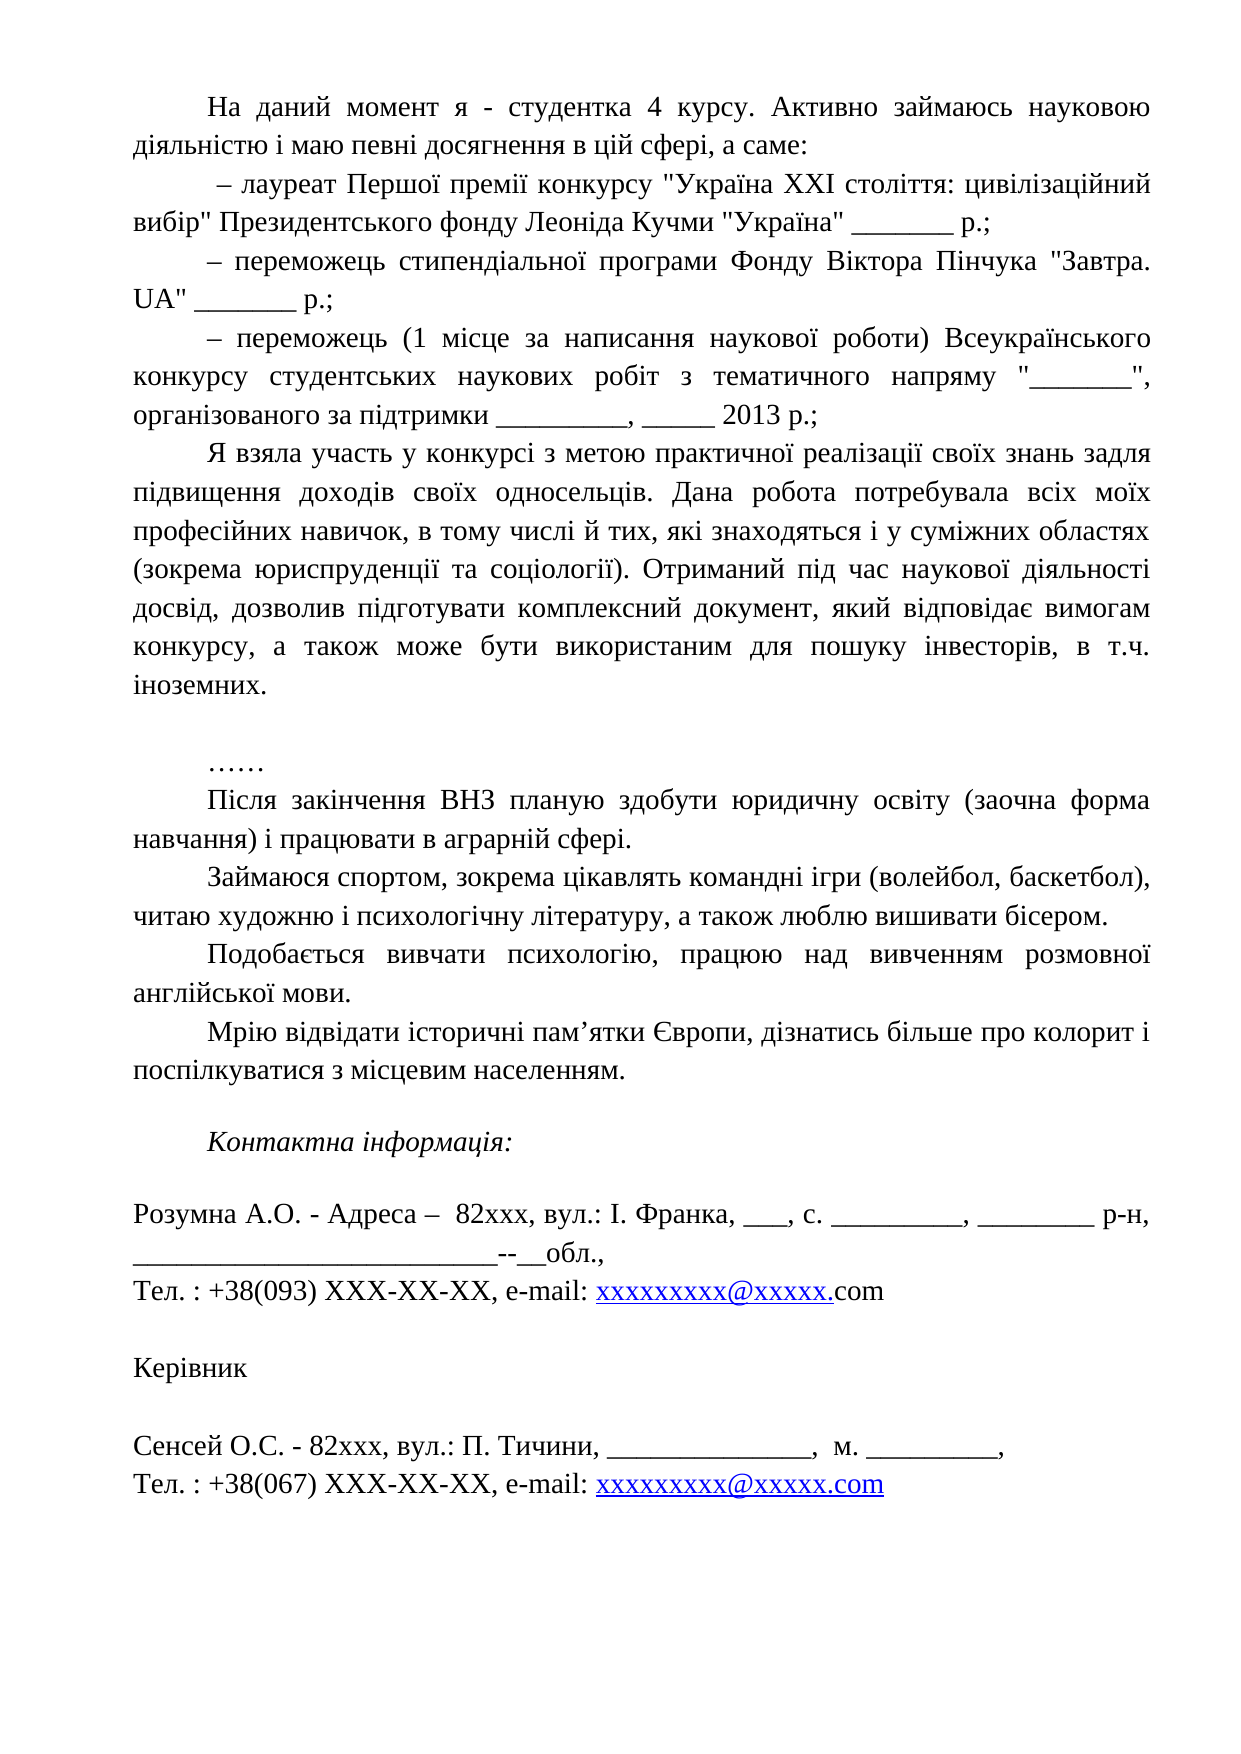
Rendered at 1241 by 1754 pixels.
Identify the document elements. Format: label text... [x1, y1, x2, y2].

text – переможець (1 місце за написання наукової роботи) Всеукраїнського конкурсу студентських наукових робіт з тематичного напряму "_______", організованого за підтримки _________, _____ 2013 р.; [133, 320, 1152, 431]
text На даний момент я - студентка 4 курсу. Активно займаюсь науковою діяльністю і маю певні досягнення в цій сфері, а саме: [133, 89, 1152, 161]
text Сенсей О.С. - 82ххх, вул.: П. Тичини, ______________, м. _________, [133, 1428, 1152, 1461]
text …… [133, 744, 1152, 777]
text Тел. : +38(093) ХХХ-ХХ-ХХ, e-mail: ххххххххх@ххххх.com [133, 1273, 1152, 1307]
text Подобається вивчати психологію, працюю над вивченням розмовної англійської мови. [133, 937, 1152, 1009]
text Керівник [133, 1351, 1152, 1384]
text Займаюся спортом, зокрема цікавлять командні ігри (волейбол, баскетбол), читаю художню і психологічну літературу, а також люблю вишивати бісером. [133, 859, 1152, 932]
text – лауреат Першої премії конкурсу "Україна XXI століття: цивілізаційний вибір" Президентського фонду Леоніда Кучми "Україна" _______ р.; [133, 166, 1152, 238]
text Мрію відвідати історичні пам’ятки Європи, дізнатись більше про колорит і поспілкуватися з місцевим населенням. [133, 1014, 1152, 1086]
text – переможець стипендіальної програми Фонду Віктора Пінчука "Завтра. UA" _______ р.; [133, 243, 1152, 315]
text Після закінчення ВНЗ планую здобути юридичну освіту (заочна форма навчання) і працювати в аграрній сфері. [133, 782, 1152, 854]
text Розумна А.О. - Адреса – 82ххх, вул.: І. Франка, ___, с. _________, ________ р-н, _________________________--__обл., [133, 1196, 1152, 1268]
text Контактна інформація: [133, 1124, 1152, 1158]
text Я взяла участь у конкурсі з метою практичної реалізації своїх знань задля підвищення доходів своїх односельців. Дана робота потребувала всіх моїх професійних навичок, в тому числі й тих, які знаходяться і у суміжних областях (зокрема юриспруденції та соціології). Отриманий під час наукової діяльності досвід, дозволив підготувати комплексний документ, який відповідає вимогам конкурсу, а також може бути використаним для пошуку інвесторів, в т.ч. іноземних. [133, 436, 1152, 700]
text Тел. : +38(067) ХХХ-ХХ-ХХ, e-mail: ххххххххх@ххххх.com [133, 1466, 1152, 1500]
